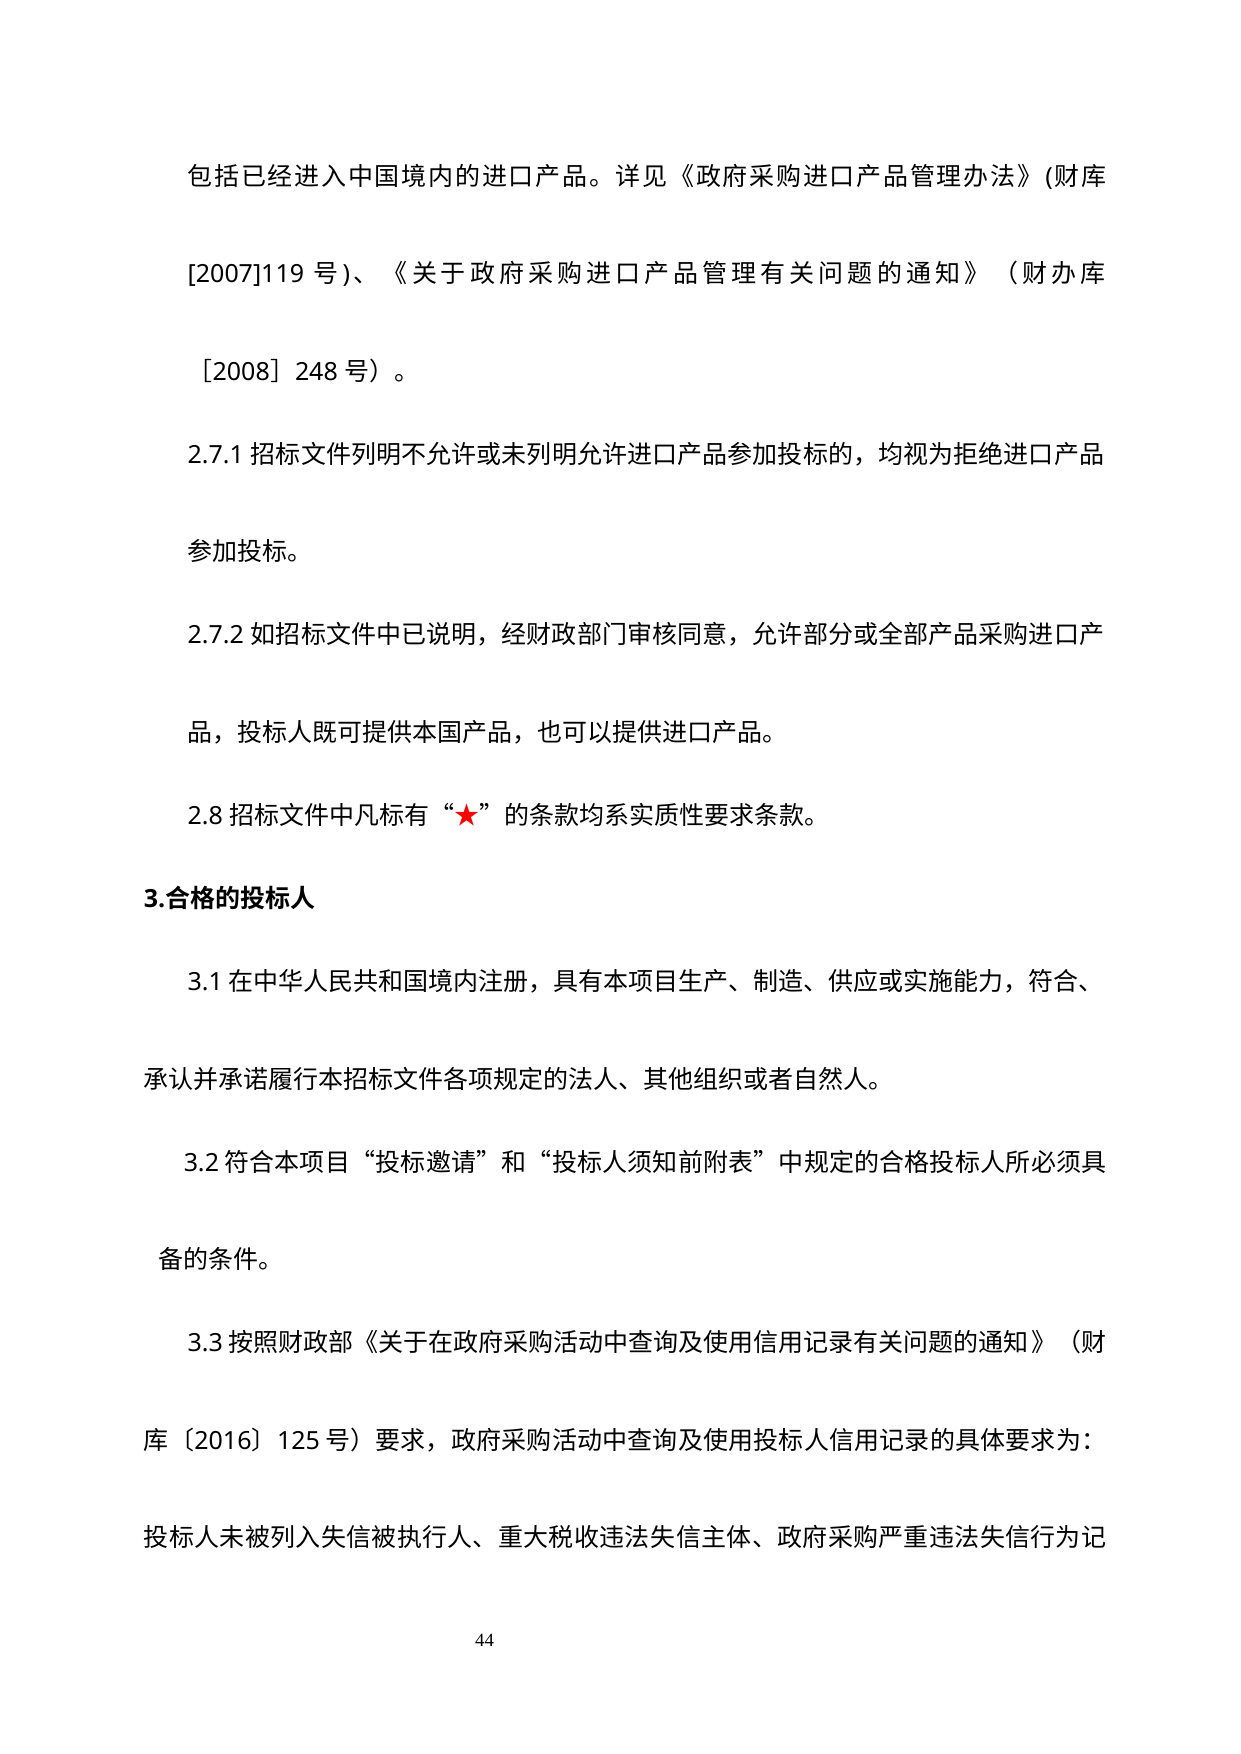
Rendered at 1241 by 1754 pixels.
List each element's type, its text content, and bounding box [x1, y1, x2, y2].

list 3.1在中华人民共和国境内注册，具有本项目生产、制造、供应或实施能力，符合、承认并承诺履行本招标文件各项规定的法人、其他组织或者自然人。 [144, 947, 1106, 1110]
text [187, 142, 1106, 402]
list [144, 1308, 1106, 1568]
text 2.8 招标文件中凡标有“★”的条款均系实质性要求条款。 [187, 781, 1106, 846]
list 3.2符合本项目“投标邀请”和“投标人须知前附表”中规定的合格投标人所必须具备的条件。 [158, 1128, 1106, 1290]
list 3.合格的投标人 [144, 864, 1106, 929]
text 2.7.1 招标文件列明不允许或未列明允许进口产品参加投标的，均视为拒绝进口产品参加投标。 [187, 420, 1106, 582]
text 2.7.2 如招标文件中已说明，经财政部门审核同意，允许部分或全部产品采购进口产品，投标人既可提供本国产品，也可以提供进口产品。 [187, 600, 1106, 763]
